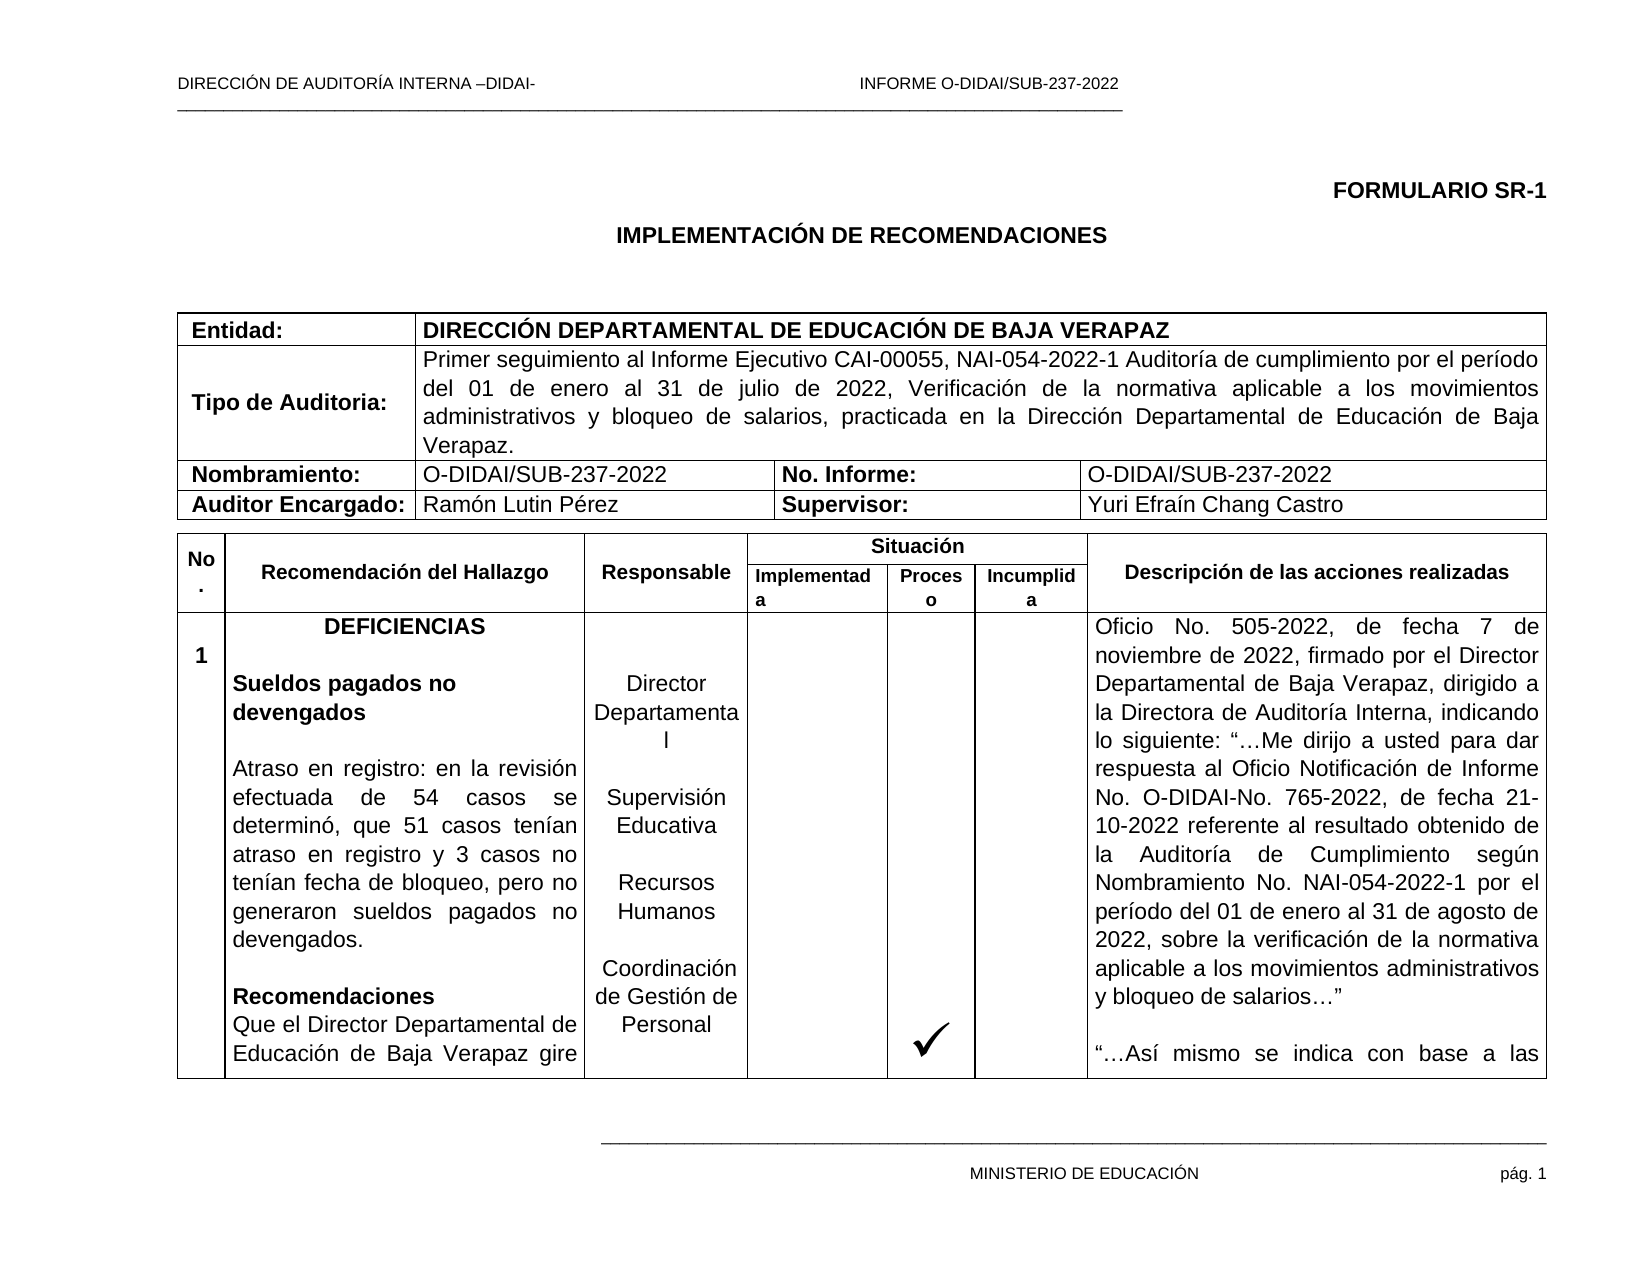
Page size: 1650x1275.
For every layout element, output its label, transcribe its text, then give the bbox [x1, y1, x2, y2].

table_header Situación [748, 534, 1087, 564]
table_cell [226, 613, 584, 1078]
table_cell [748, 613, 887, 1078]
table_cell [976, 613, 1087, 1078]
table_cell Supervisor: [775, 491, 1080, 519]
table_header Responsable [585, 534, 747, 612]
table_cell Primer seguimiento al Informe Ejecutivo CAI-00055, NAI-054-2022-1 Auditoría de cumplimiento por el período del 01 de enero al 31 de julio de 2022, Verificación de la normativa aplicable a los movimientos administrativos y bloqueo de salarios, practicada en la Dirección Departamental de Educación de Baja Verapaz. [416, 346, 1546, 460]
text IMPLEMENTACIÓN DE RECOMENDACIONES [177, 222, 1547, 249]
table_header Entidad: [178, 314, 415, 345]
table_cell Yuri Efraín Chang Castro [1081, 491, 1546, 519]
table_cell Proceso [888, 565, 974, 612]
table_cell 1 [178, 613, 224, 1078]
table_cell Tipo de Auditoria: [178, 346, 415, 460]
table_cell Incumplida [976, 565, 1087, 612]
table_header Recomendación del Hallazgo [226, 534, 584, 612]
table_cell [888, 613, 974, 1078]
table_header No. [178, 534, 224, 612]
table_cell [1088, 613, 1546, 1078]
table_cell Auditor Encargado: [178, 491, 415, 519]
table_cell O-DIDAI/SUB-237-2022 [416, 461, 774, 489]
table_cell No. Informe: [775, 461, 1080, 489]
table_cell Ramón Lutin Pérez [416, 491, 774, 519]
table_header DIRECCIÓN DEPARTAMENTAL DE EDUCACIÓN DE BAJA VERAPAZ [416, 314, 1546, 345]
table_cell O-DIDAI/SUB-237-2022 [1081, 461, 1546, 489]
text FORMULARIO SR-1 [177, 177, 1547, 203]
table_cell Implementada [748, 565, 887, 612]
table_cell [585, 613, 747, 1078]
table_header Descripción de las acciones realizadas [1088, 534, 1546, 612]
table_cell Nombramiento: [178, 461, 415, 489]
